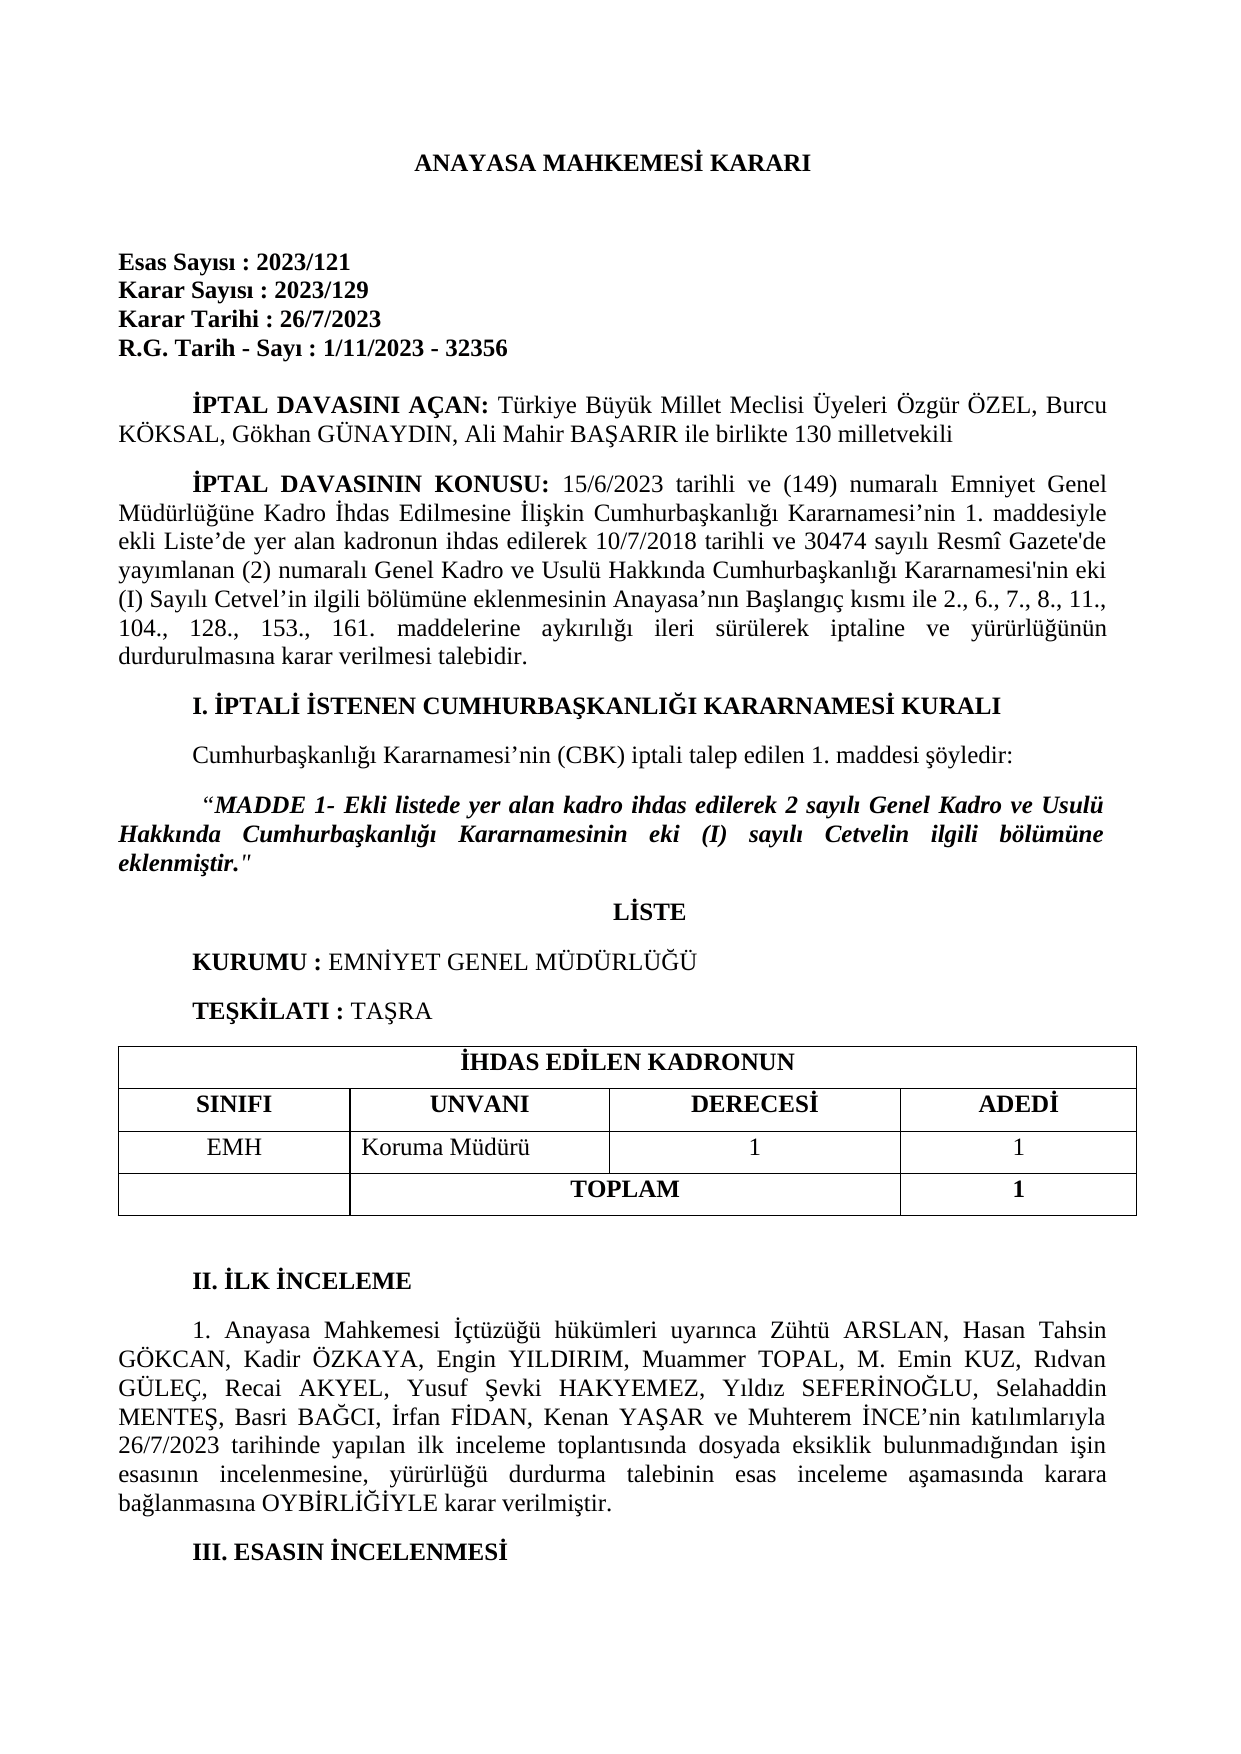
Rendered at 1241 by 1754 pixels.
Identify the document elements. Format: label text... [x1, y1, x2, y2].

text Esas Sayısı : 2023/121 [118, 247, 1137, 276]
table_cell ADEDİ [901, 1089, 1136, 1131]
table_cell EMH [119, 1132, 349, 1173]
table_header İHDAS EDİLEN KADRONUN [119, 1047, 1136, 1088]
text R.G. Tarih - Sayı : 1/11/2023 - 32356 [118, 333, 1137, 362]
table_cell 1 [901, 1174, 1136, 1215]
table_cell [119, 1174, 349, 1215]
text Karar Tarihi : 26/7/2023 [118, 304, 1137, 333]
table_cell TOPLAM [351, 1174, 900, 1215]
table_cell Koruma Müdürü [351, 1132, 609, 1173]
table_cell UNVANI [351, 1089, 609, 1131]
table_cell 1 [610, 1132, 900, 1173]
text I. İPTALİ İSTENEN CUMHURBAŞKANLIĞI KARARNAMESİ KURALI [118, 691, 1107, 720]
text İPTAL DAVASININ KONUSU: 15/6/2023 tarihli ve (149) numaralı Emniyet Genel Müdürlüğüne Kadro İhdas Edilmesine İlişkin Cumhurbaşkanlığı Kararnamesi’nin 1. maddesiyle ekli Liste’de yer alan kadronun ihdas edilerek 10/7/2018 tarihli ve 30474 sayılı Resmî Gazete'de yayımlanan (2) numaralı Genel Kadro ve Usulü Hakkında Cumhurbaşkanlığı Kararnamesi'nin eki (I) Sayılı Cetvel’in ilgili bölümüne eklenmesinin Anayasa’nın Başlangıç kısmı ile 2., 6., 7., 8., 11., 104., 128., 153., 161. maddelerine aykırılığı ileri sürülerek iptaline ve yürürlüğünün durdurulmasına karar verilmesi talebidir. [118, 469, 1107, 670]
text TEŞKİLATI : TAŞRA [118, 996, 1107, 1025]
text ANAYASA MAHKEMESİ KARARI [118, 148, 1107, 176]
table_cell SINIFI [119, 1089, 349, 1131]
text İPTAL DAVASINI AÇAN: Türkiye Büyük Millet Meclisi Üyeleri Özgür ÖZEL, Burcu KÖKSAL, Gökhan GÜNAYDIN, Ali Mahir BAŞARIR ile birlikte 130 milletvekili [118, 391, 1107, 448]
table_cell DERECESİ [610, 1089, 900, 1131]
text 1. Anayasa Mahkemesi İçtüzüğü hükümleri uyarınca Zühtü ARSLAN, Hasan Tahsin GÖKCAN, Kadir ÖZKAYA, Engin YILDIRIM, Muammer TOPAL, M. Emin KUZ, Rıdvan GÜLEÇ, Recai AKYEL, Yusuf Şevki HAKYEMEZ, Yıldız SEFERİNOĞLU, Selahaddin MENTEŞ, Basri BAĞCI, İrfan FİDAN, Kenan YAŞAR ve Muhterem İNCE’nin katılımlarıyla 26/7/2023 tarihinde yapılan ilk inceleme toplantısında dosyada eksiklik bulunmadığından işin esasının incelenmesine, yürürlüğü durdurma talebinin esas inceleme aşamasında karara bağlanmasına OYBİRLİĞİYLE karar verilmiştir. [118, 1315, 1107, 1517]
text II. İLK İNCELEME [118, 1266, 1107, 1294]
text “MADDE 1- Ekli listede yer alan kadro ihdas edilerek 2 sayılı Genel Kadro ve Usulü Hakkında Cumhurbaşkanlığı Kararnamesinin eki (I) sayılı Cetvelin ilgili bölümüne eklenmiştir." [118, 790, 1107, 876]
table_cell 1 [901, 1132, 1136, 1173]
text Karar Sayısı : 2023/129 [118, 276, 1137, 304]
text Cumhurbaşkanlığı Kararnamesi’nin (CBK) iptali talep edilen 1. maddesi şöyledir: [118, 741, 1107, 769]
text III. ESASIN İNCELENMESİ [118, 1537, 1107, 1566]
text KURUMU : EMNİYET GENEL MÜDÜRLÜĞÜ [118, 947, 1107, 976]
text LİSTE [118, 897, 1107, 926]
